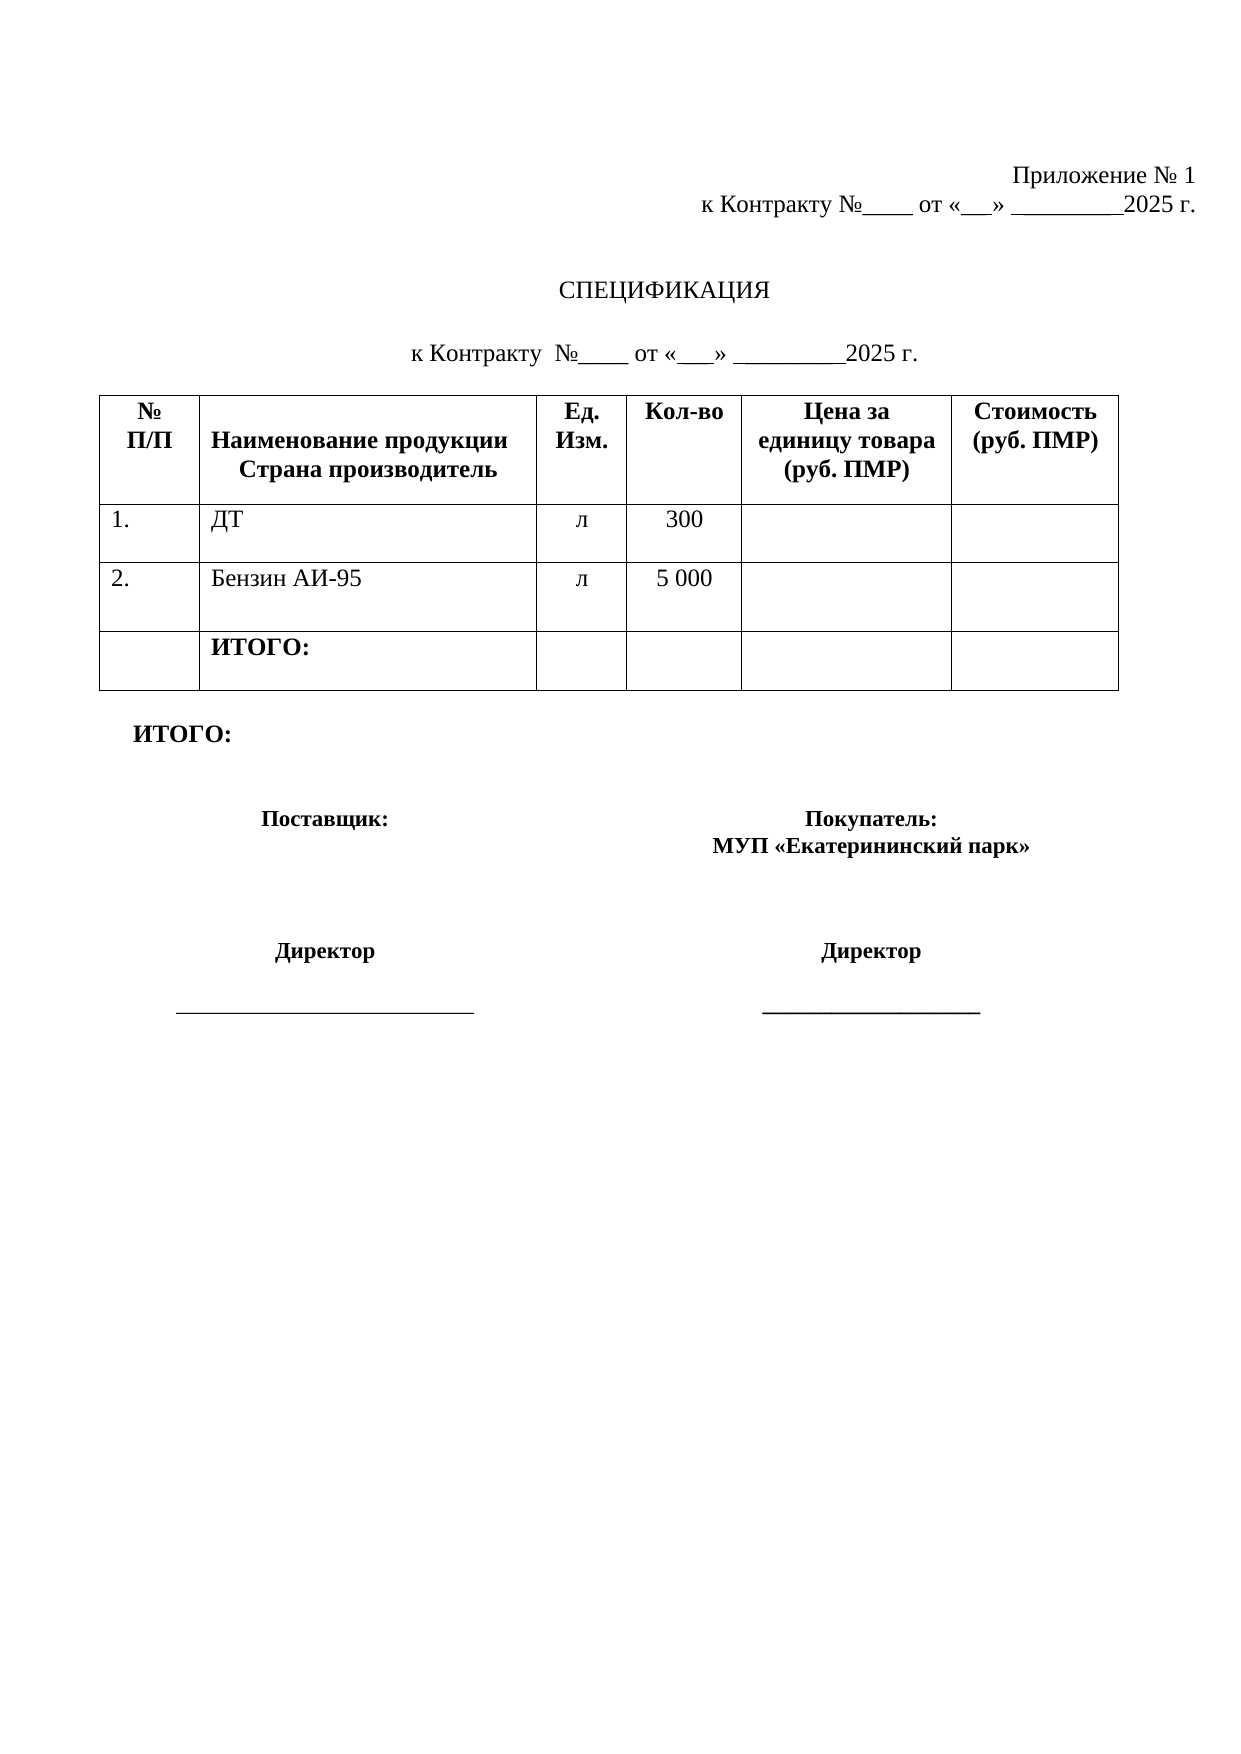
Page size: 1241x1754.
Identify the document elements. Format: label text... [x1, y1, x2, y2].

table_header Наименование продукции Страна производитель [200, 396, 536, 503]
text СПЕЦИФИКАЦИЯ [133, 275, 1196, 338]
table_header Стоимость (руб. ПМР) [952, 396, 1118, 503]
table_cell [952, 563, 1118, 631]
table_cell 1. [100, 505, 199, 562]
table_header Покупатель: МУП «Екатерининский парк» Директор ___________________ [591, 806, 1152, 1074]
table_cell [952, 632, 1118, 689]
table_cell [627, 632, 741, 689]
table_cell [742, 632, 951, 689]
table_cell ИТОГО: [200, 632, 536, 689]
table_cell [537, 632, 626, 689]
table_cell [952, 505, 1118, 562]
table_header № П/П [100, 396, 199, 503]
table_cell [100, 632, 199, 689]
table_cell [742, 563, 951, 631]
text ИТОГО: [133, 719, 1196, 748]
table_cell 2. [100, 563, 199, 631]
table_header Кол-во [627, 396, 741, 503]
table_cell 300 [627, 505, 741, 562]
table_cell л [537, 563, 626, 631]
table_cell ДТ [200, 505, 536, 562]
table_header Поставщик: Директор __________________________ [59, 806, 591, 1074]
table_cell Бензин АИ-95 [200, 563, 536, 631]
text Приложение № 1 [133, 160, 1196, 189]
table_cell 5 000 [627, 563, 741, 631]
text к Контракту №____ от «__ » _______ 2025 г. [133, 189, 1196, 218]
table_header Ед. Изм. [537, 396, 626, 503]
table_cell [742, 505, 951, 562]
text к Контракту №____ от « __ » _______ 2025 г. [133, 338, 1196, 367]
table_cell л [537, 505, 626, 562]
table_header Цена за единицу товара (руб. ПМР) [742, 396, 951, 503]
